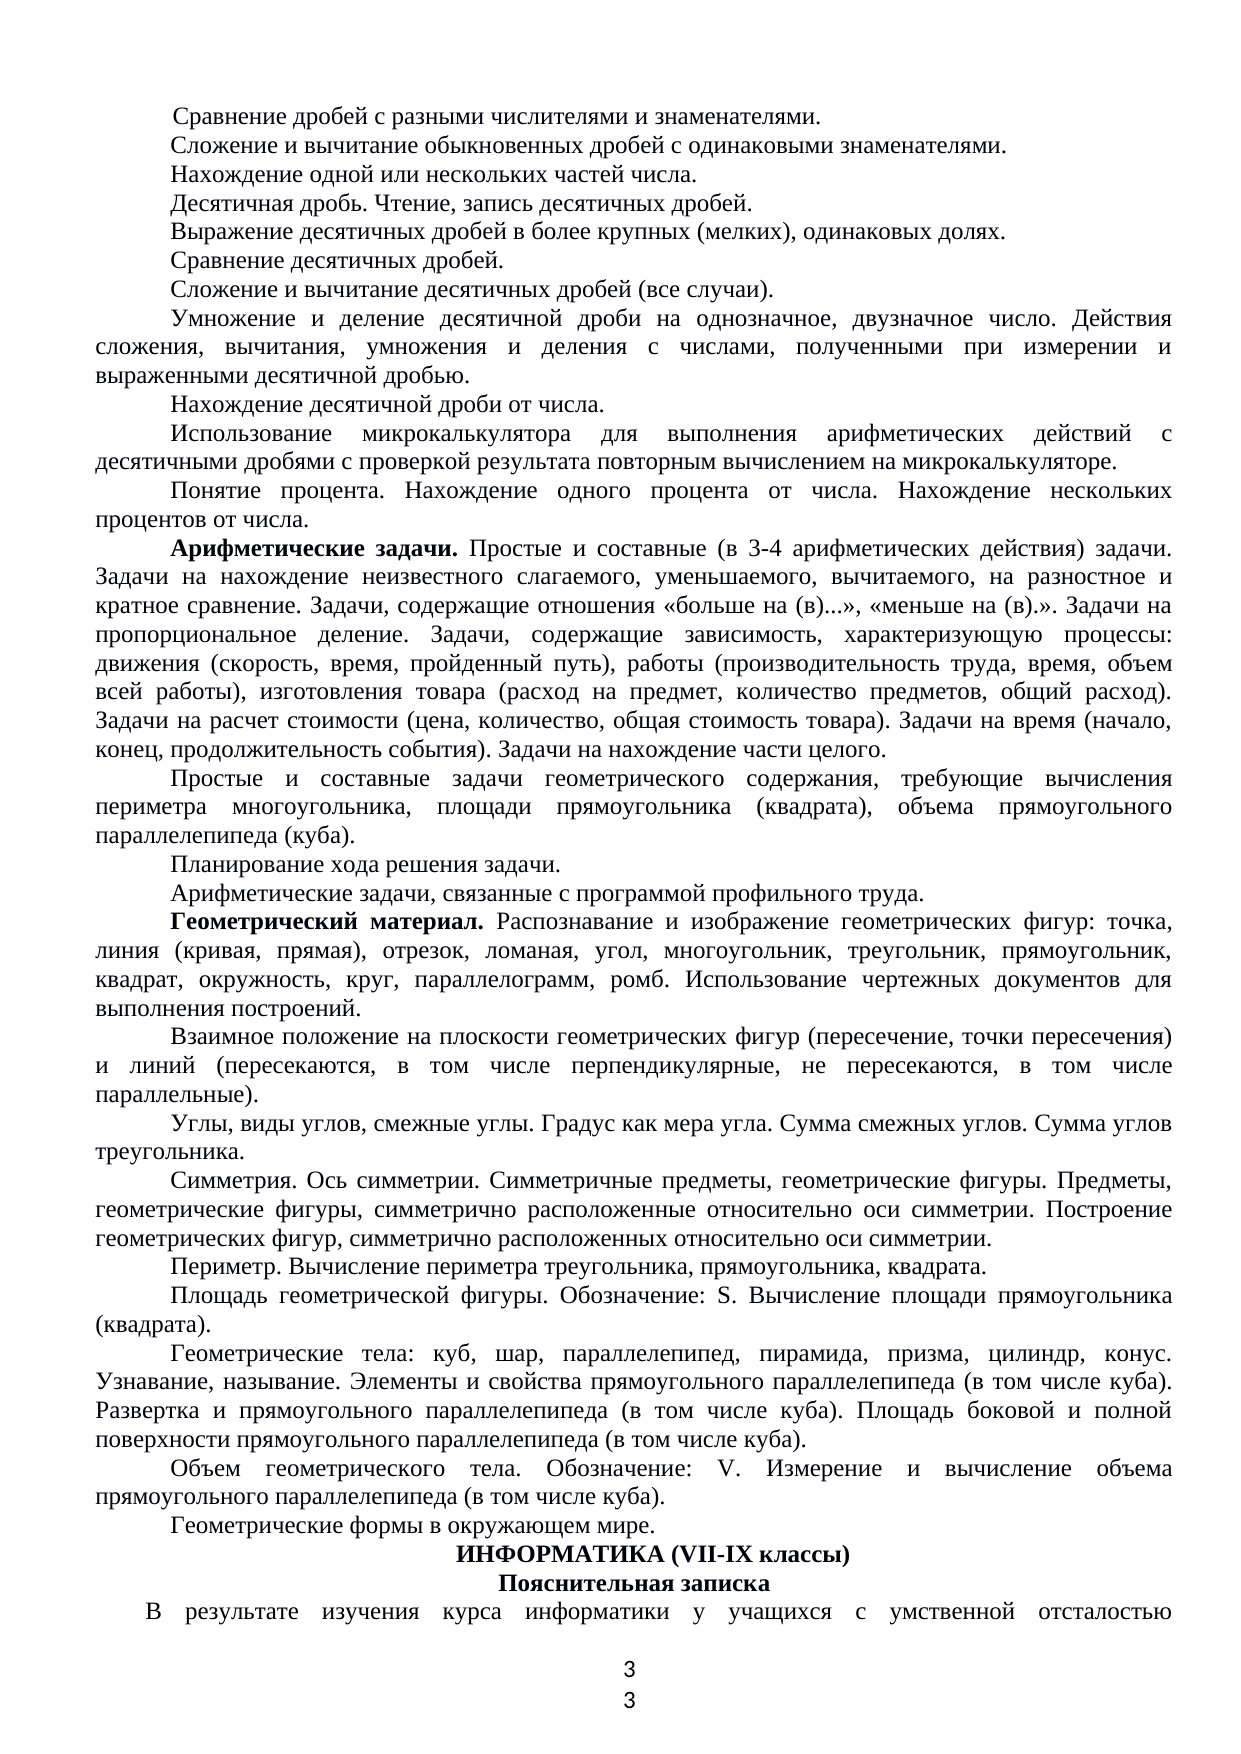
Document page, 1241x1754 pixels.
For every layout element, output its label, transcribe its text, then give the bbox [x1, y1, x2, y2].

text Сравнение десятичных дробей. [95, 245, 1173, 274]
text Углы, виды углов, смежные углы. Градус как мера угла. Сумма смежных углов. Сумма углов треугольника. [95, 1108, 1173, 1165]
text Сравнение дробей с разными числителями и знаменателями. [95, 101, 1173, 130]
text Геометрические формы в окружающем мире. [95, 1510, 1173, 1539]
text Площадь геометрической фигуры. Обозначение: S. Вычисление площади прямоугольника (квадрата). [95, 1280, 1173, 1338]
text Понятие процента. Нахождение одного процента от числа. Нахождение нескольких процентов от числа. [95, 475, 1173, 533]
text Умножение и деление десятичной дроби на однозначное, двузначное число. Действия сложения, вычитания, умножения и деления с числами, полученными при измерении и выраженными десятичной дробью. [95, 303, 1173, 389]
text Десятичная дробь. Чтение, запись десятичных дробей. [95, 188, 1173, 216]
text Объем геометрического тела. Обозначение: V. Измерение и вычисление объема прямоугольного параллелепипеда (в том числе куба). [95, 1453, 1173, 1510]
text Использование микрокалькулятора для выполнения арифметических действий с десятичными дробями с проверкой результата повторным вычислением на микрокалькуляторе. [95, 418, 1173, 475]
text Нахождение одной или нескольких частей числа. [95, 159, 1173, 188]
text Сложение и вычитание десятичных дробей (все случаи). [95, 274, 1173, 303]
text Геометрические тела: куб, шар, параллелепипед, пирамида, призма, цилиндр, конус. Узнавание, называние. Элементы и свойства прямоугольного параллелепипеда (в том числе куба). Развертка и прямоугольного параллелепипеда (в том числе куба). Площадь боковой и полной поверхности прямоугольного параллелепипеда (в том числе куба). [95, 1338, 1173, 1453]
text Планирование хода решения задачи. [95, 849, 1173, 878]
text Периметр. Вычисление периметра треугольника, прямоугольника, квадрата. [95, 1251, 1173, 1280]
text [95, 1596, 1173, 1625]
text Простые и составные задачи геометрического содержания, требующие вычисления периметра многоугольника, площади прямоугольника (квадрата), объема прямоугольного параллелепипеда (куба). [95, 763, 1173, 849]
text Арифметические задачи. Простые и составные (в 3-4 арифметических действия) задачи. Задачи на нахождение неизвестного слагаемого, уменьшаемого, вычитаемого, на разностное и кратное сравнение. Задачи, содержащие отношения «больше на (в)...», «меньше на (в).». Задачи на пропорциональное деление. Задачи, содержащие зависимость, характеризующую процессы: движения (скорость, время, пройденный путь), работы (производительность труда, время, объем всей работы), изготовления товара (расход на предмет, количество предметов, общий расход). Задачи на расчет стоимости (цена, количество, общая стоимость товара). Задачи на время (начало, конец, продолжительность события). Задачи на нахождение части целого. [95, 533, 1173, 763]
text Выражение десятичных дробей в более крупных (мелких), одинаковых долях. [95, 216, 1173, 245]
text Нахождение десятичной дроби от числа. [95, 389, 1173, 418]
text ИНФОРМАТИКА (VII-IX классы) Пояснительная записка [95, 1539, 1173, 1596]
text Геометрический материал. Распознавание и изображение геометрических фигур: точка, линия (кривая, прямая), отрезок, ломаная, угол, многоугольник, треугольник, прямоугольник, квадрат, окружность, круг, параллелограмм, ромб. Использование чертежных документов для выполнения построений. [95, 906, 1173, 1021]
text Сложение и вычитание обыкновенных дробей с одинаковыми знаменателями. [95, 130, 1173, 159]
text Взаимное положение на плоскости геометрических фигур (пересечение, точки пересечения) и линий (пересекаются, в том числе перпендикулярные, не пересекаются, в том числе параллельные). [95, 1021, 1173, 1108]
text Арифметические задачи, связанные с программой профильного труда. [95, 878, 1173, 906]
text Симметрия. Ось симметрии. Симметричные предметы, геометрические фигуры. Предметы, геометрические фигуры, симметрично расположенные относительно оси симметрии. Построение геометрических фигур, симметрично расположенных относительно оси симметрии. [95, 1165, 1173, 1251]
